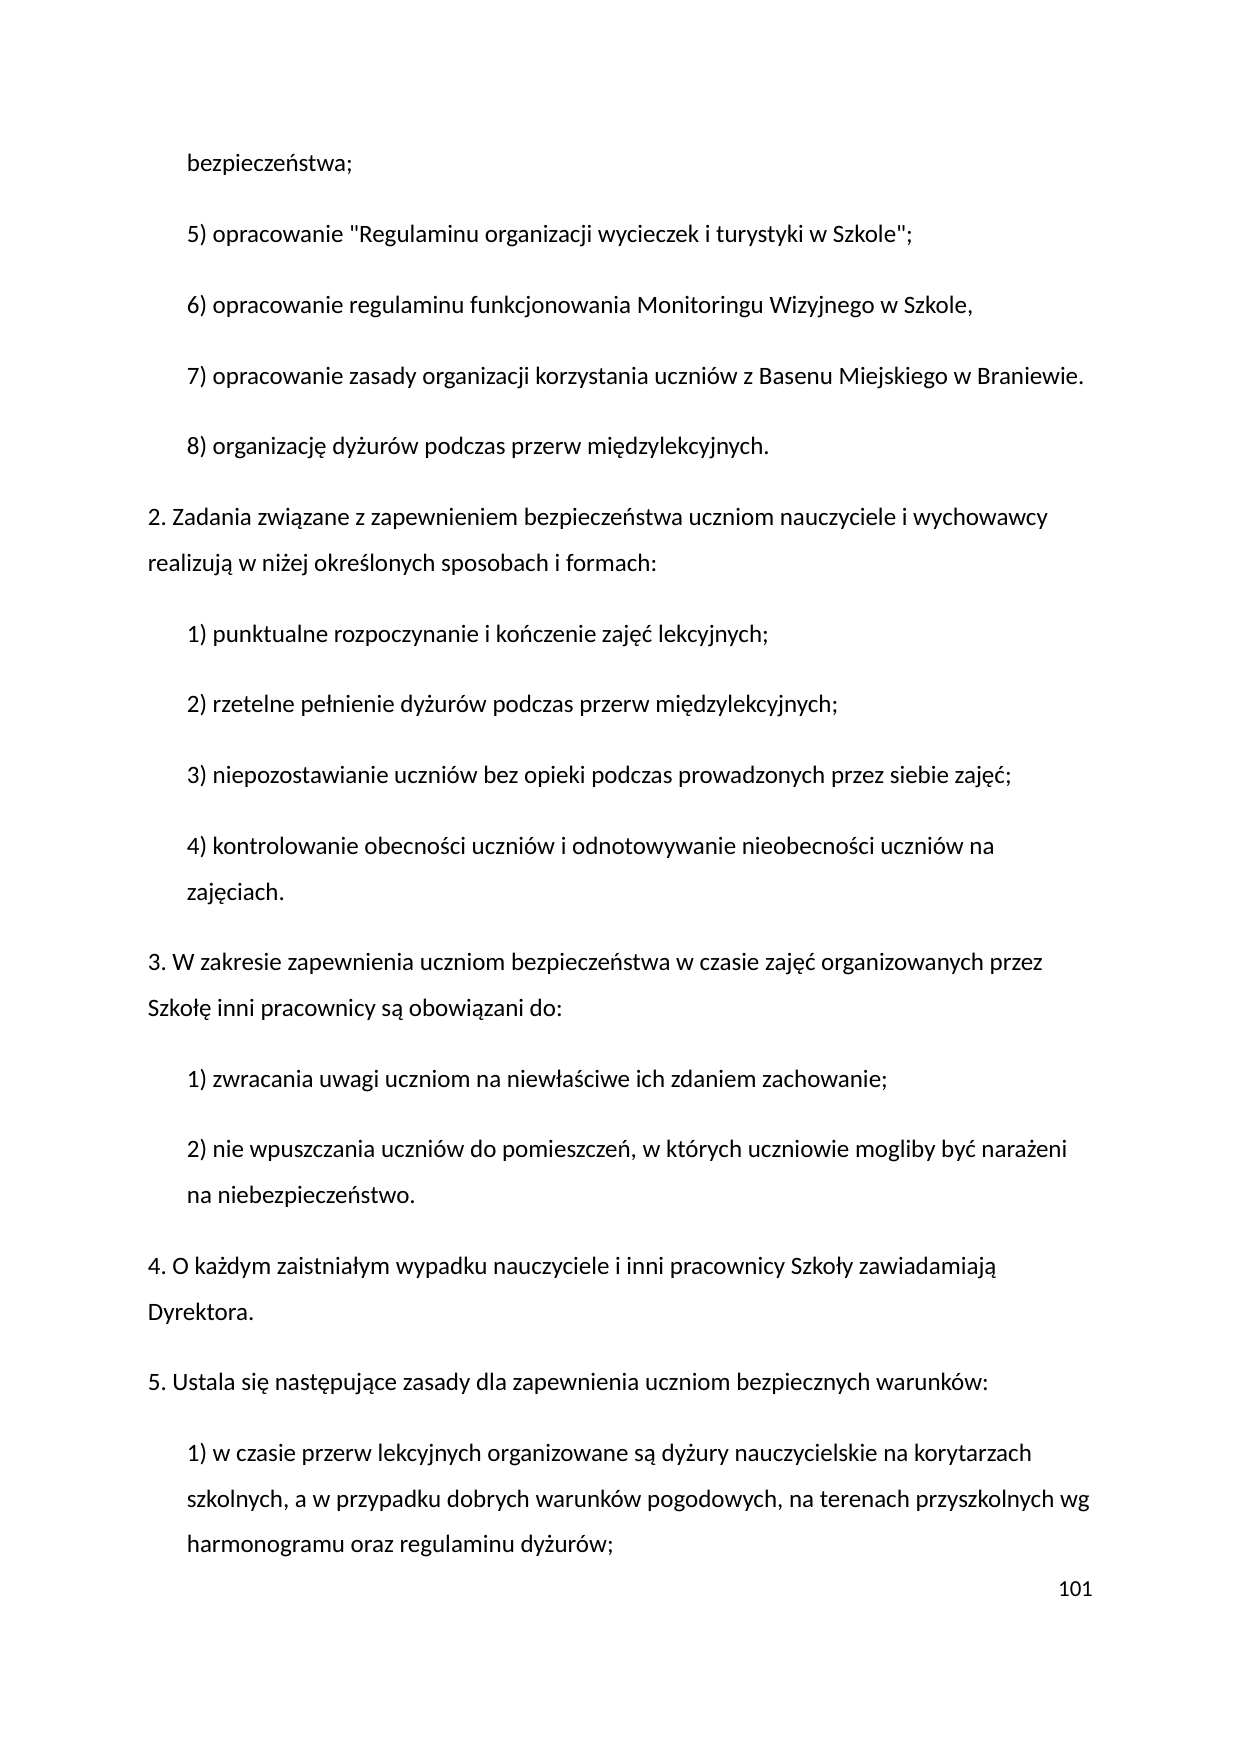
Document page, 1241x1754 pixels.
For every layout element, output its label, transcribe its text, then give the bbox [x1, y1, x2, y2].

text 4) kontrolowanie obecności uczniów i odnotowywanie nieobecności uczniów na zajęciach. [187, 830, 1093, 906]
text 5) opracowanie "Regulaminu organizacji wycieczek i turystyki w Szkole"; [187, 218, 1093, 249]
text 1) punktualne rozpoczynanie i kończenie zajęć lekcyjnych; [187, 618, 1093, 648]
text 3) niepozostawianie uczniów bez opieki podczas prowadzonych przez siebie zajęć; [187, 759, 1093, 790]
text 4. O każdym zaistniałym wypadku nauczyciele i inni pracownicy Szkoły zawiadamiają Dyrektora. [148, 1250, 1093, 1326]
text 5. Ustala się następujące zasady dla zapewnienia uczniom bezpiecznych warunków: [148, 1366, 1093, 1397]
text 8) organizację dyżurów podczas przerw międzylekcyjnych. [187, 431, 1093, 461]
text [187, 148, 1093, 178]
text 6) opracowanie regulaminu funkcjonowania Monitoringu Wizyjnego w Szkole, [187, 289, 1093, 319]
text 1) w czasie przerw lekcyjnych organizowane są dyżury nauczycielskie na korytarzach szkolnych, a w przypadku dobrych warunków pogodowych, na terenach przyszkolnych wg harmonogramu oraz regulaminu dyżurów; [187, 1437, 1093, 1559]
text 3. W zakresie zapewnienia uczniom bezpieczeństwa w czasie zajęć organizowanych przez Szkołę inni pracownicy są obowiązani do: [148, 946, 1093, 1023]
text 7) opracowanie zasady organizacji korzystania uczniów z Basenu Miejskiego w Braniewie. [187, 360, 1093, 390]
text 2) nie wpuszczania uczniów do pomieszczeń, w których uczniowie mogliby być narażeni na niebezpieczeństwo. [187, 1133, 1093, 1210]
text 2) rzetelne pełnienie dyżurów podczas przerw międzylekcyjnych; [187, 688, 1093, 719]
text 2. Zadania związane z zapewnieniem bezpieczeństwa uczniom nauczyciele i wychowawcy realizują w niżej określonych sposobach i formach: [148, 501, 1093, 577]
text 1) zwracania uwagi uczniom na niewłaściwe ich zdaniem zachowanie; [187, 1063, 1093, 1093]
